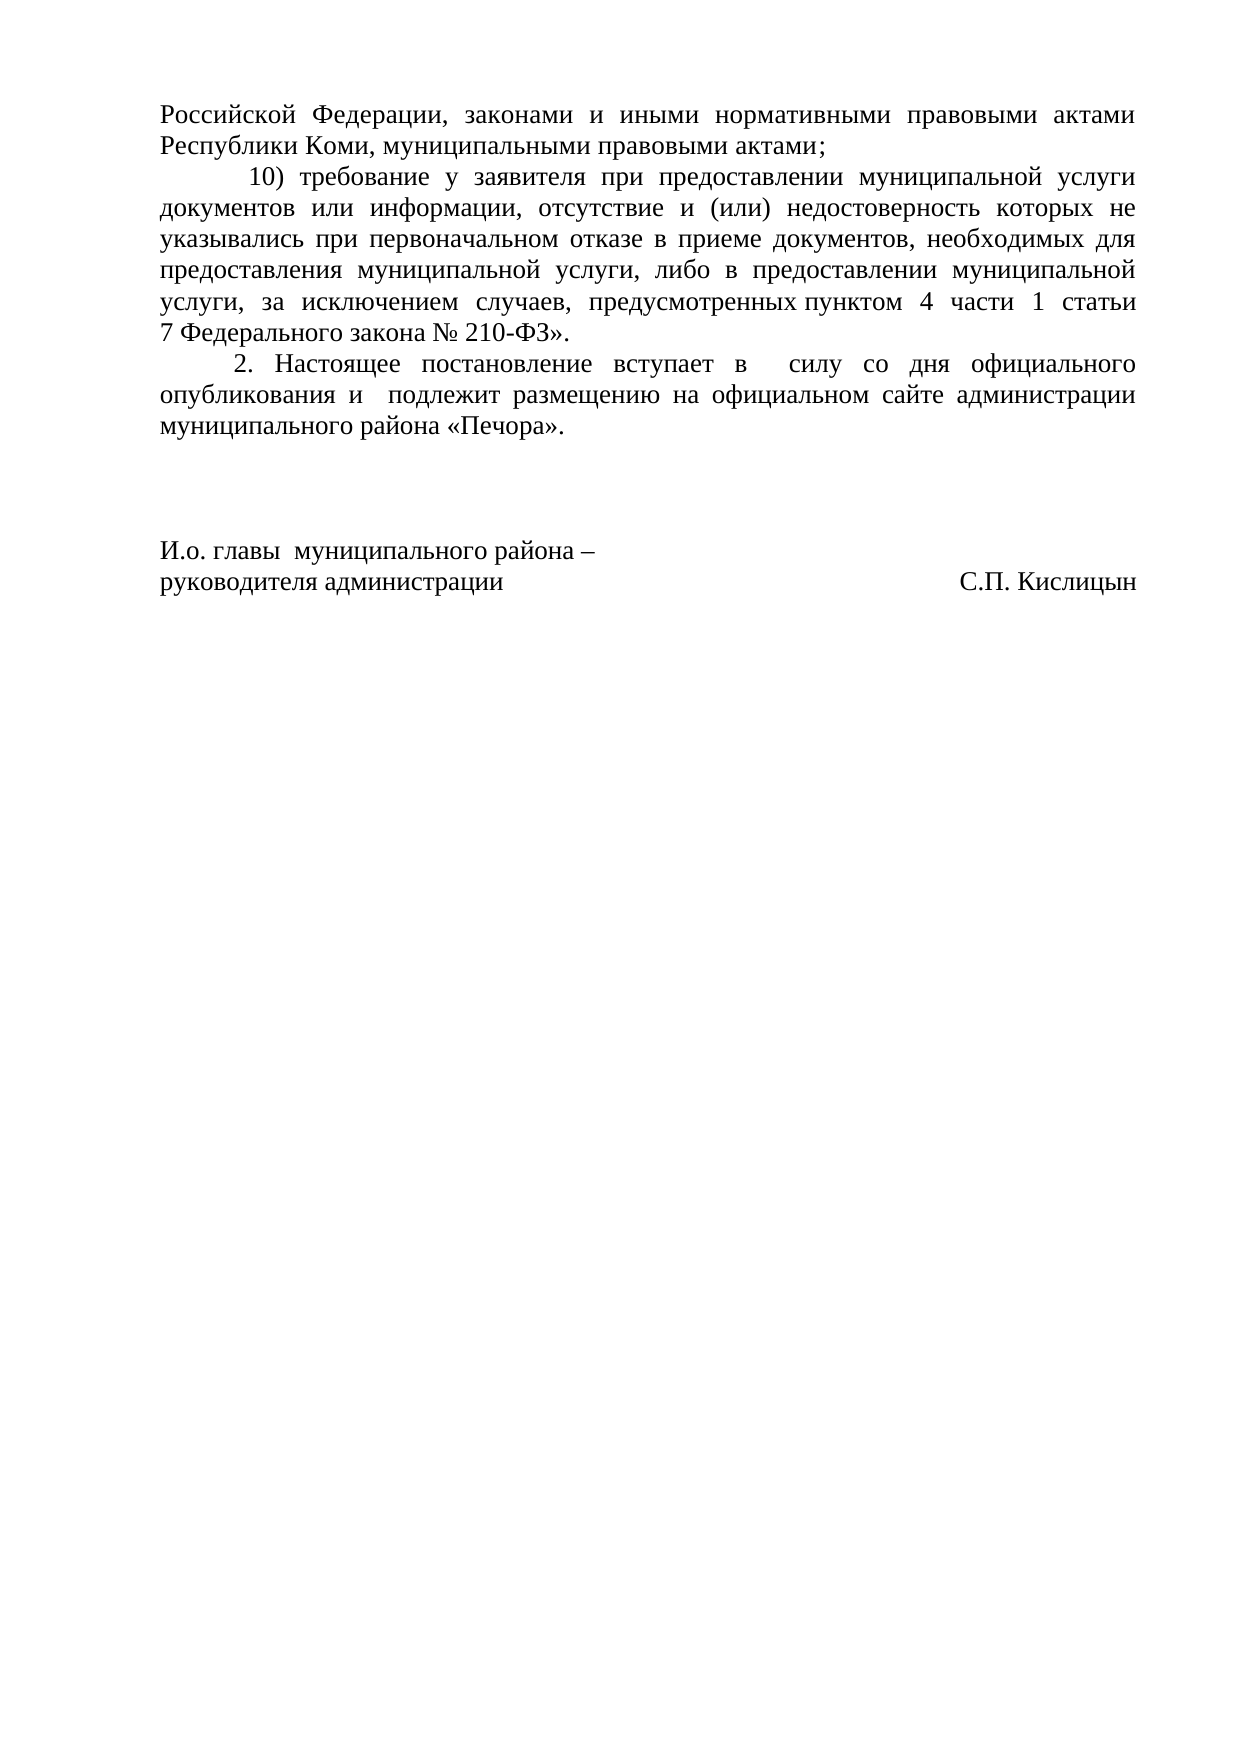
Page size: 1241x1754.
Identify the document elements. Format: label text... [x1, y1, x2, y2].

table_header С.П. Кислицын [648, 534, 1148, 627]
text 10) требование у заявителя при предоставлении муниципальной услуги документов или информации, отсутствие и (или) недостоверность которых не указывались при первоначальном отказе в приеме документов, необходимых для предоставления муниципальной услуги, либо в предоставлении муниципальной услуги, за исключением случаев, предусмотренных пунктом 4 части 1 статьи 7 Федерального закона № 210-ФЗ». [159, 160, 1137, 347]
text 2. Настоящее постановление вступает в силу со дня официального опубликования и подлежит размещению на официальном сайте администрации муниципального района «Печора». [159, 347, 1137, 441]
table_header И.о. главы муниципального района – руководителя администрации [148, 534, 648, 627]
